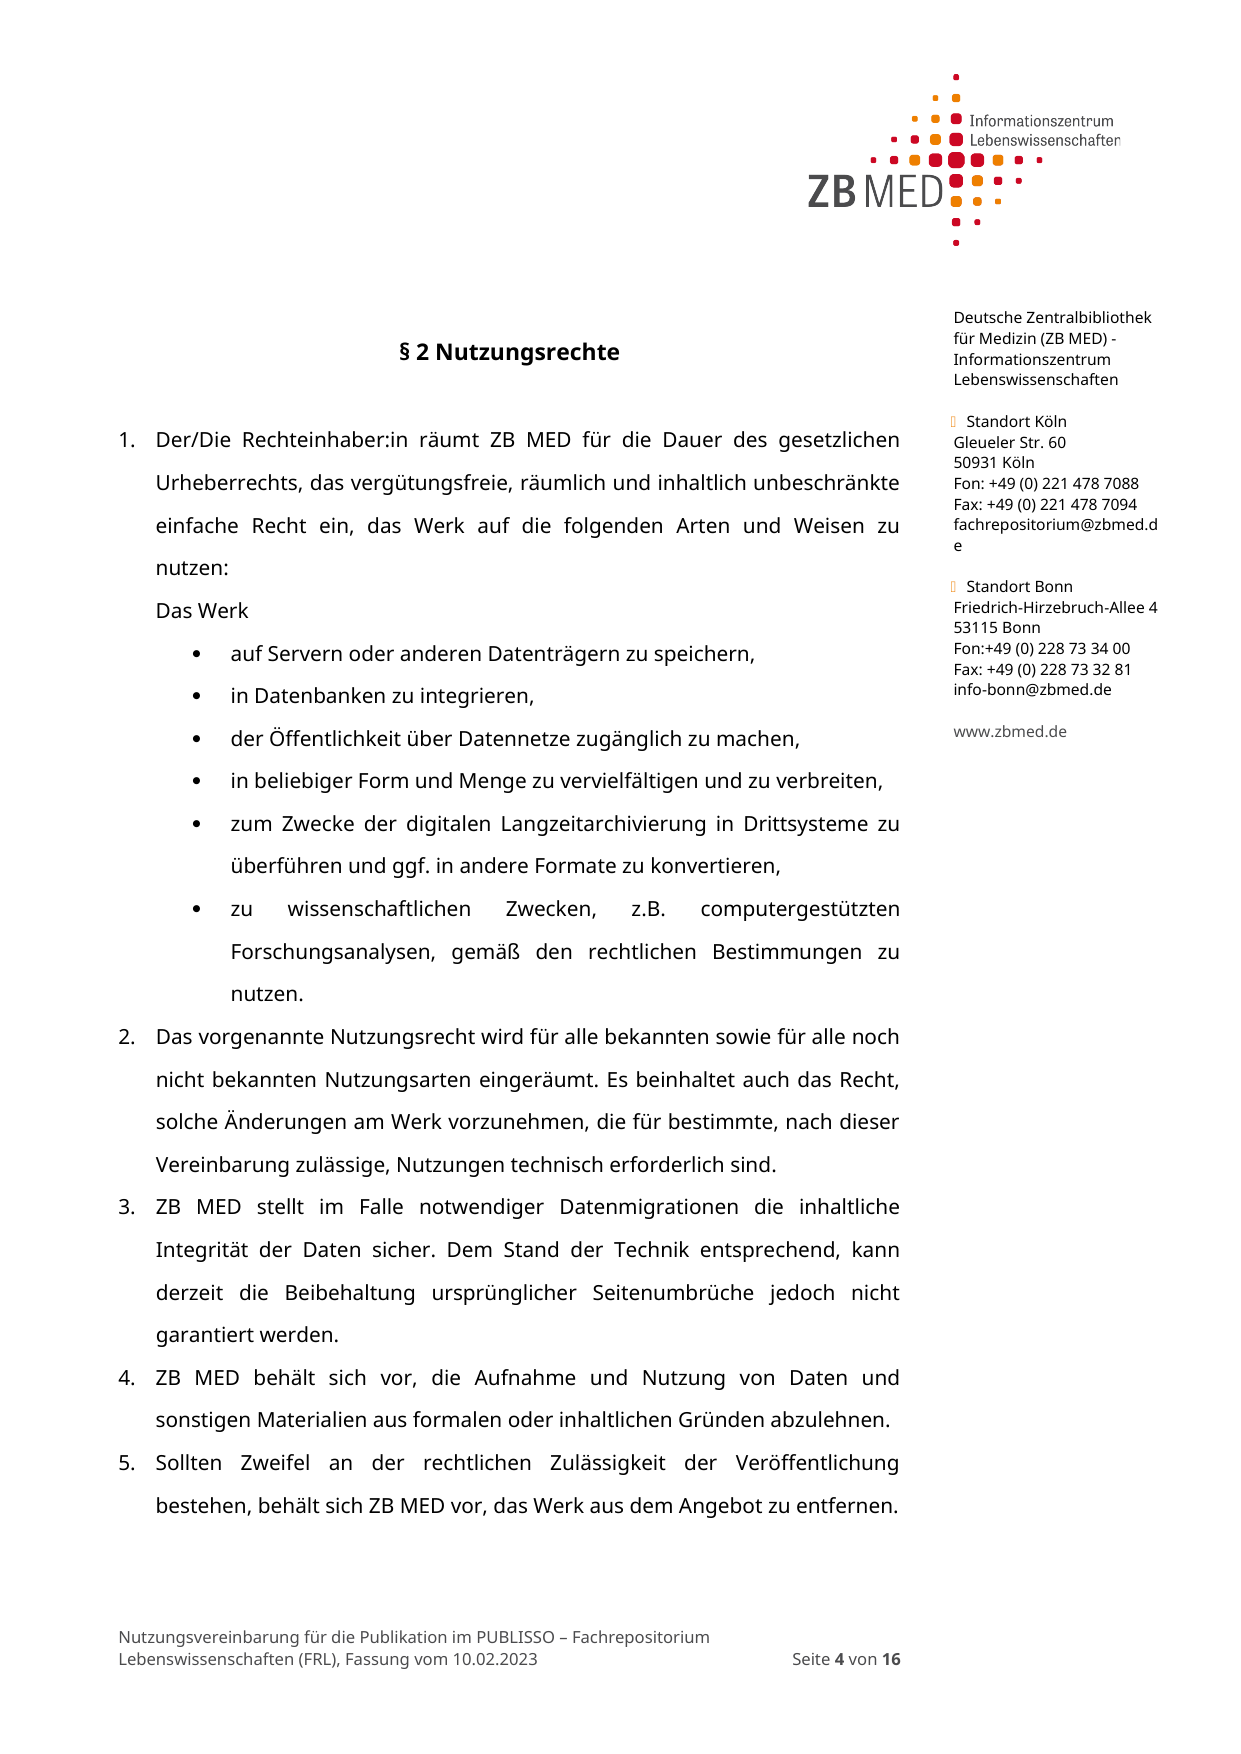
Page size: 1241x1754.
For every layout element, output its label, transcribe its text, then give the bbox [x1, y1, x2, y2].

list auf Servern oder anderen Datenträgern zu speichern, [193, 639, 901, 667]
list zu wissenschaftlichen Zwecken, z.B. computergestützten Forschungsanalysen, gemäß den rechtlichen Bestimmungen zu nutzen. [193, 894, 901, 1008]
list Sollten Zweifel an der rechtlichen Zulässigkeit der Veröffentlichung bestehen, behält sich ZB MED vor, das Werk aus dem Angebot zu entfernen. [118, 1448, 901, 1519]
text Das Werk [155, 596, 901, 624]
list in beliebiger Form und Menge zu vervielfältigen und zu verbreiten, [193, 766, 901, 795]
text § 2 Nutzungsrechte [118, 336, 901, 367]
picture [808, 74, 1121, 246]
list in Datenbanken zu integrieren, [193, 681, 901, 710]
list Das vorgenannte Nutzungsrecht wird für alle bekannten sowie für alle noch nicht bekannten Nutzungsarten eingeräumt. Es beinhaltet auch das Recht, solche Änderungen am Werk vorzunehmen, die für bestimmte, nach dieser Vereinbarung zulässige, Nutzungen technisch erforderlich sind. [118, 1022, 901, 1178]
list zum Zwecke der digitalen Langzeitarchivierung in Drittsysteme zu überführen und ggf. in andere Formate zu konvertieren, [193, 809, 901, 880]
list der Öffentlichkeit über Datennetze zugänglich zu machen, [193, 724, 901, 752]
list Der/Die Rechteinhaber:in räumt ZB MED für die Dauer des gesetzlichen Urheberrechts, das vergütungsfreie, räumlich und inhaltlich unbeschränkte einfache Recht ein, das Werk auf die folgenden Arten und Weisen zu nutzen: [118, 426, 901, 582]
list ZB MED behält sich vor, die Aufnahme und Nutzung von Daten und sonstigen Materialien aus formalen oder inhaltlichen Gründen abzulehnen. [118, 1363, 901, 1434]
list ZB MED stellt im Falle notwendiger Datenmigrationen die inhaltliche Integrität der Daten sicher. Dem Stand der Technik entsprechend, kann derzeit die Beibehaltung ursprünglicher Seitenumbrüche jedoch nicht garantiert werden. [118, 1192, 901, 1349]
